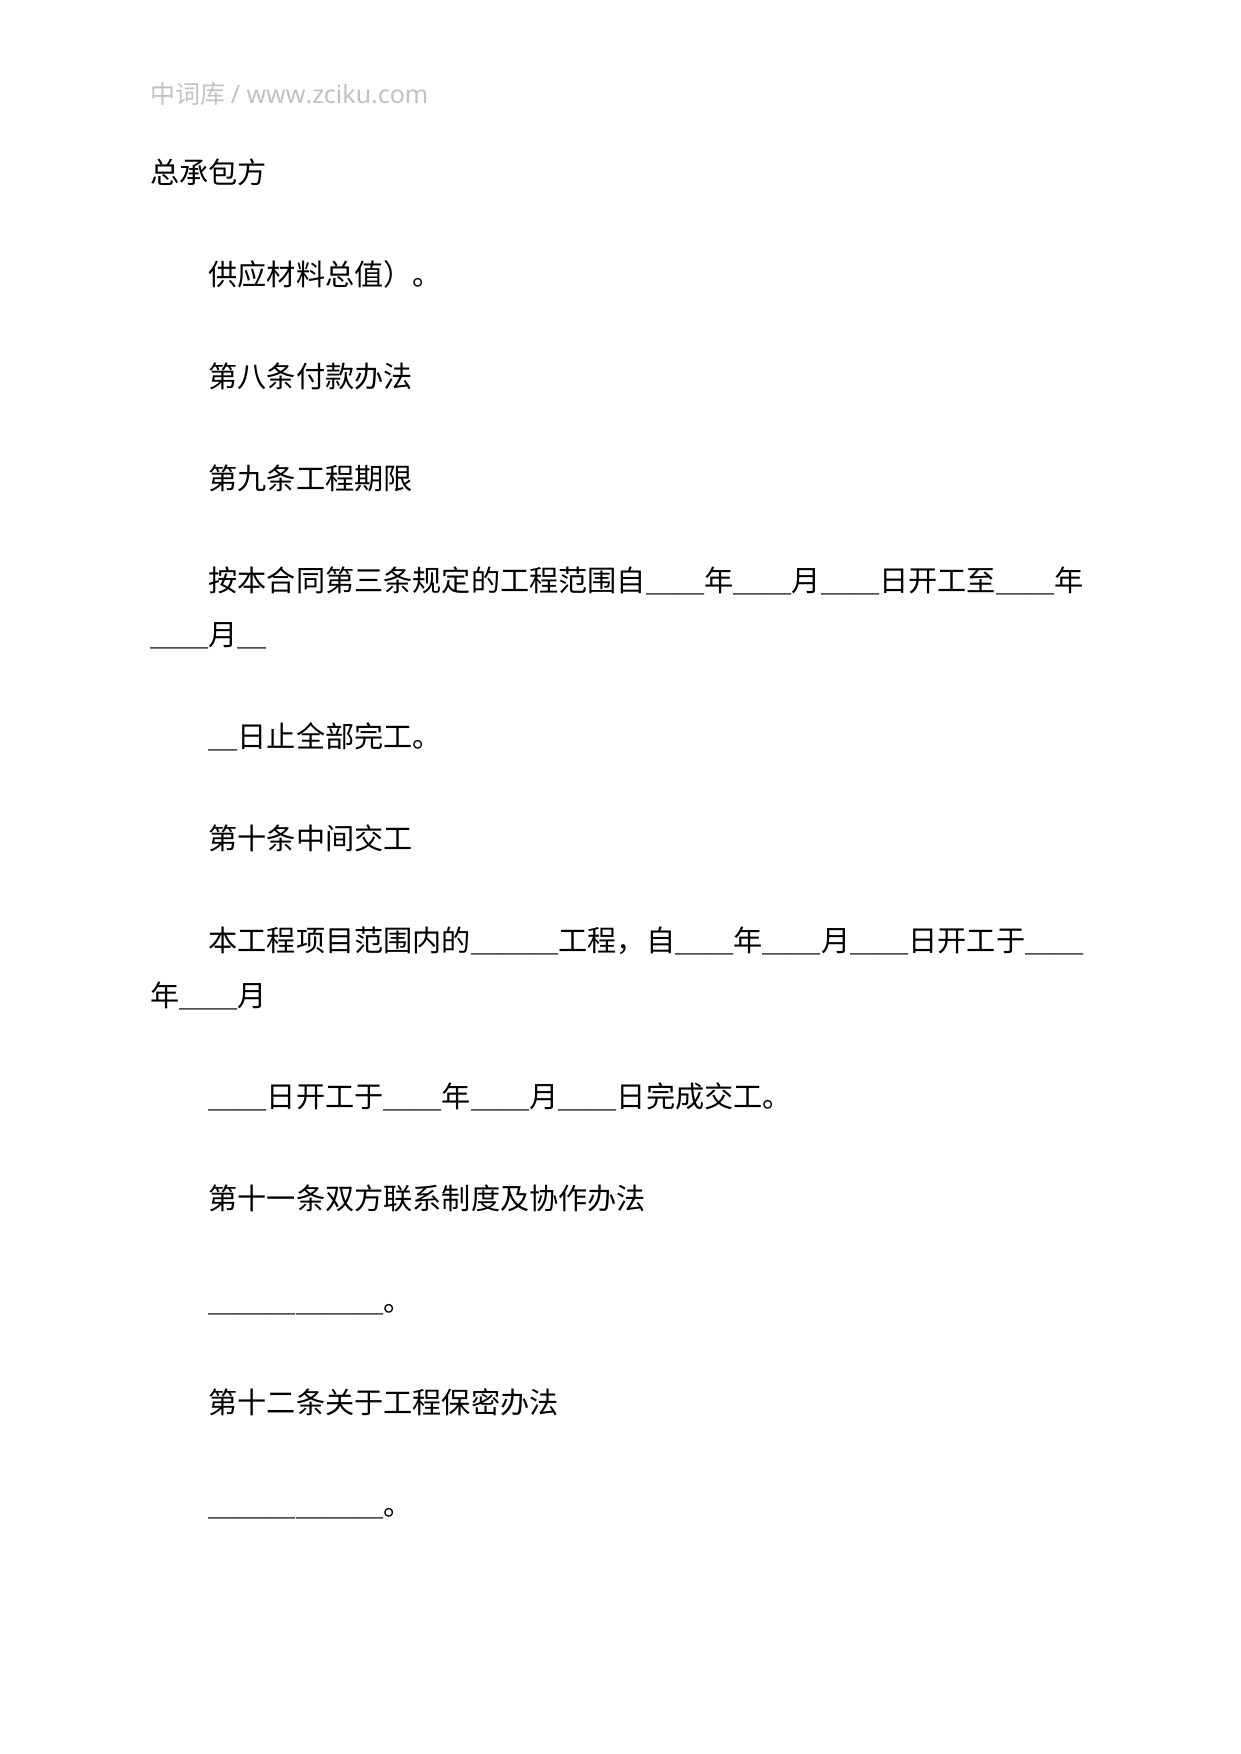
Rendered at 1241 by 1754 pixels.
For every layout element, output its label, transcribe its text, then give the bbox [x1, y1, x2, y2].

text ＿＿＿＿＿＿。 [150, 1277, 1090, 1320]
text ＿日止全部完工。 [150, 714, 1090, 756]
text ＿＿＿＿＿＿。 [150, 1481, 1090, 1523]
text 第十二条关于工程保密办法 [150, 1379, 1090, 1422]
text 供应材料总值）。 [150, 252, 1090, 294]
text 第九条工程期限 [150, 455, 1090, 498]
text 按本合同第三条规定的工程范围自＿＿年＿＿月＿＿日开工至＿＿年＿＿月＿ [150, 557, 1090, 654]
text 第十一条双方联系制度及协作办法 [150, 1176, 1090, 1218]
text 第八条付款办法 [150, 353, 1090, 396]
text 第十条中间交工 [150, 816, 1090, 858]
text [150, 150, 1090, 192]
text 本工程项目范围内的＿＿＿工程，自＿＿年＿＿月＿＿日开工于＿＿年＿＿月 [150, 917, 1090, 1014]
text ＿＿日开工于＿＿年＿＿月＿＿日完成交工。 [150, 1074, 1090, 1116]
